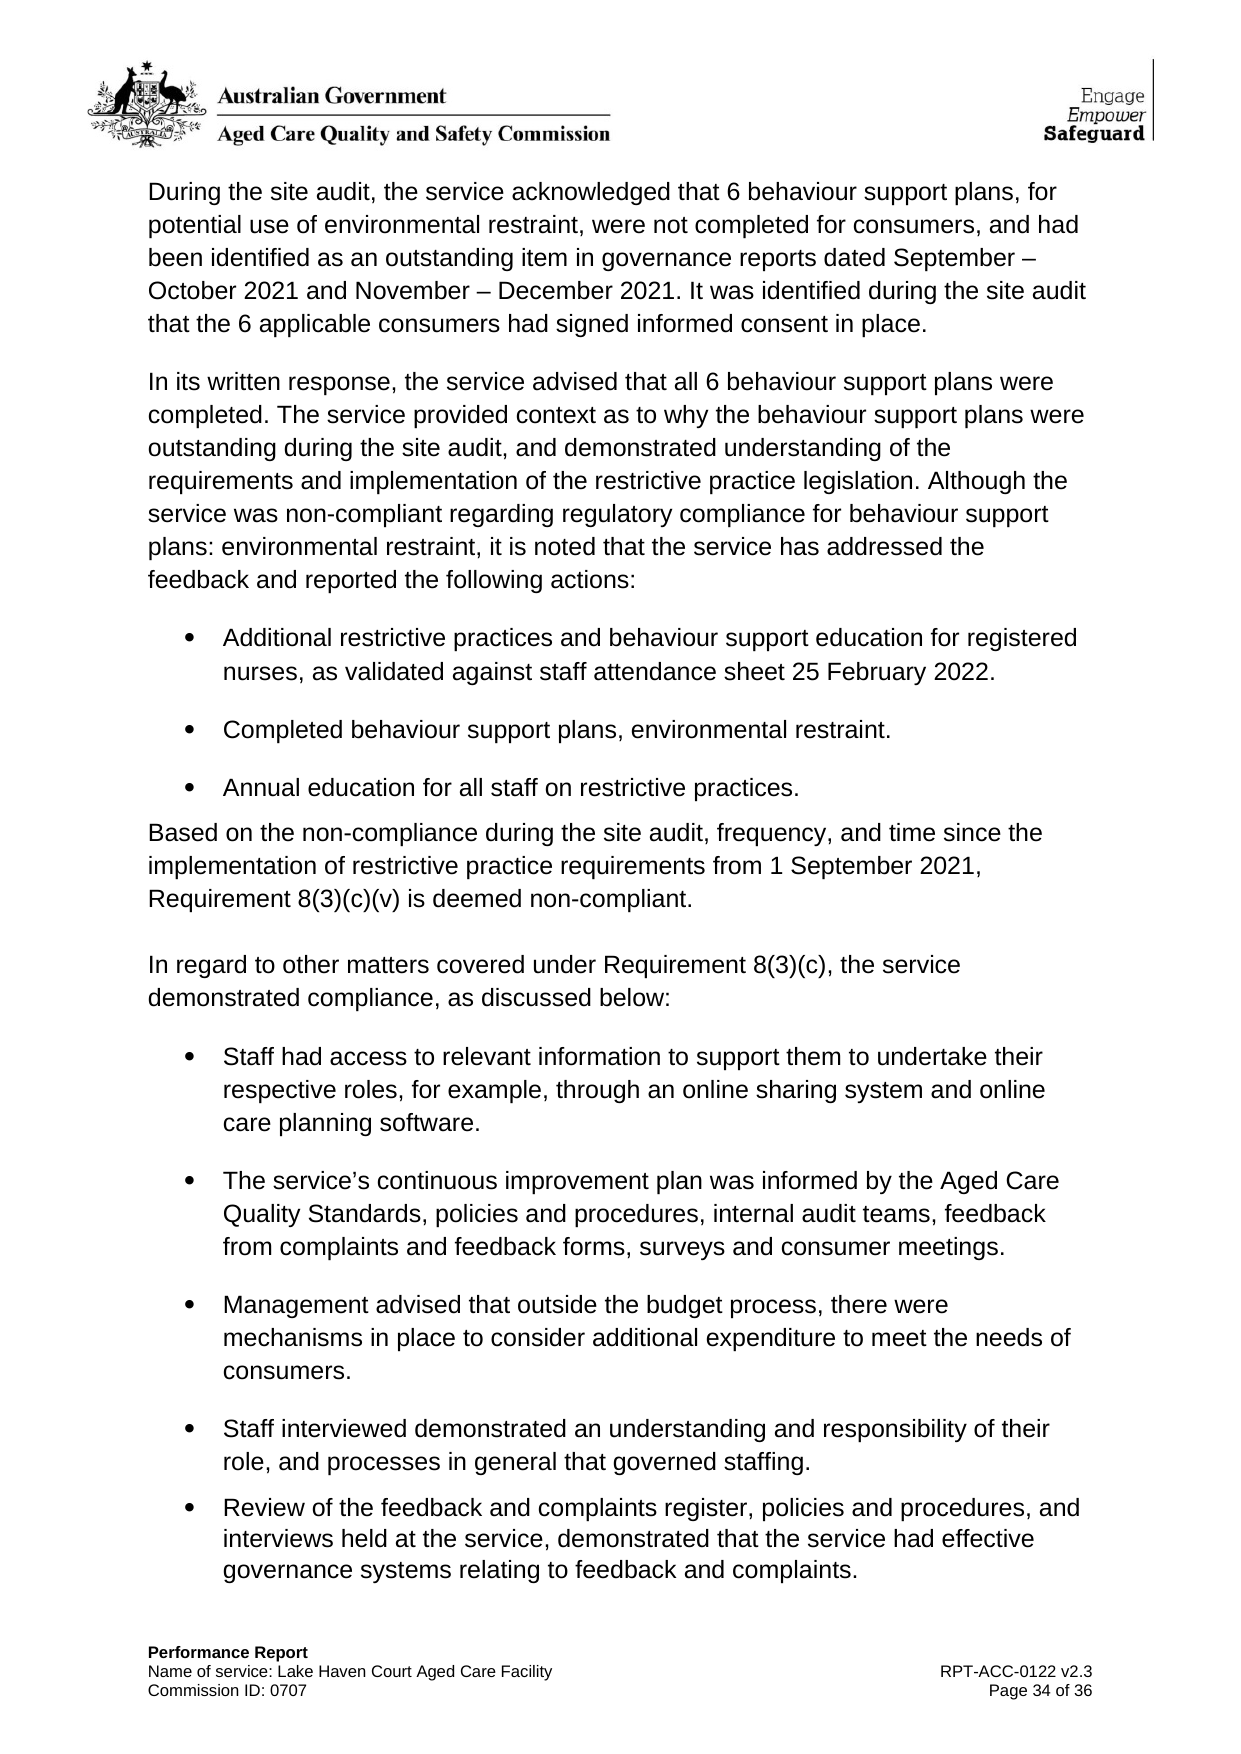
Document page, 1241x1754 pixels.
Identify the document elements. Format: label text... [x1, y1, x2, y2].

list Completed behaviour support plans, environmental restraint. [185, 714, 1092, 743]
picture [1, 0, 1241, 169]
list Management advised that outside the budget process, there were mechanisms in place to consider additional expenditure to meet the needs of consumers. [185, 1290, 1092, 1385]
text In its written response, the service advised that all 6 behaviour support plans were completed. The service provided context as to why the behaviour support plans were outstanding during the site audit, and demonstrated understanding of the requirements and implementation of the restrictive practice legislation. Although the service was non-compliant regarding regulatory compliance for behaviour support plans: environmental restraint, it is noted that the service has addressed the feedback and reported the following actions: [148, 367, 1092, 594]
list Annual education for all staff on restrictive practices. [185, 773, 1092, 802]
list The service’s continuous improvement plan was informed by the Aged Care Quality Standards, policies and procedures, internal audit teams, feedback from complaints and feedback forms, surveys and consumer meetings. [185, 1166, 1092, 1261]
text Based on the non-compliance during the site audit, frequency, and time since the implementation of restrictive practice requirements from 1 September 2021, Requirement 8(3)(c)(v) is deemed non-compliant. [148, 818, 1092, 913]
list Additional restrictive practices and behaviour support education for registered nurses, as validated against staff attendance sheet 25 February 2022. [185, 623, 1092, 685]
list Staff interviewed demonstrated an understanding and responsibility of their role, and processes in general that governed staffing. [185, 1414, 1092, 1476]
list Staff had access to relevant information to support them to undertake their respective roles, for example, through an online sharing system and online care planning software. [185, 1041, 1092, 1136]
text In regard to other matters covered under Requirement 8(3)(c), the service demonstrated compliance, as discussed below: [148, 950, 1092, 1012]
list Review of the feedback and complaints register, policies and procedures, and interviews held at the service, demonstrated that the service had effective governance systems relating to feedback and complaints. [185, 1493, 1092, 1583]
text During the site audit, the service acknowledged that 6 behaviour support plans, for potential use of environmental restraint, were not completed for consumers, and had been identified as an outstanding item in governance reports dated September – October 2021 and November – December 2021. It was identified during the site audit that the 6 applicable consumers had signed informed consent in place. [148, 177, 1092, 338]
